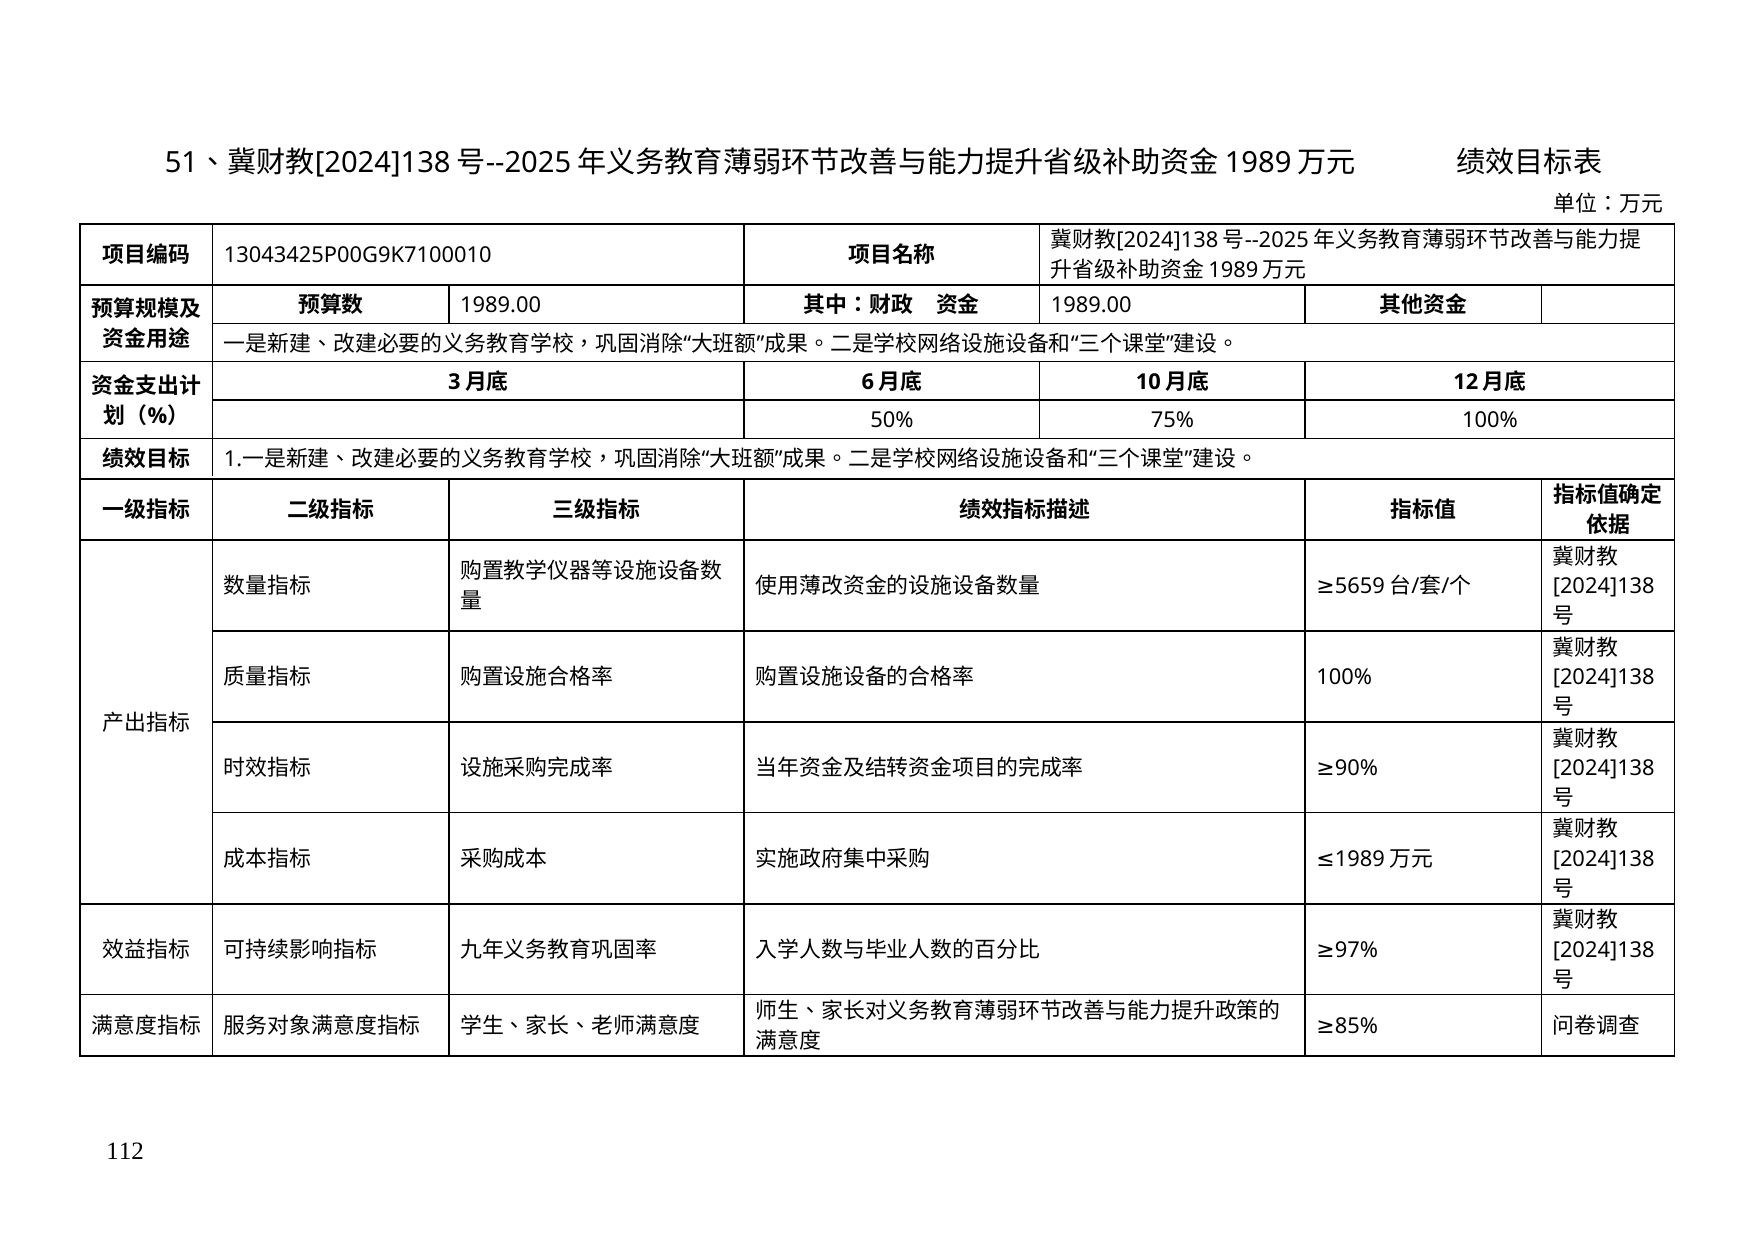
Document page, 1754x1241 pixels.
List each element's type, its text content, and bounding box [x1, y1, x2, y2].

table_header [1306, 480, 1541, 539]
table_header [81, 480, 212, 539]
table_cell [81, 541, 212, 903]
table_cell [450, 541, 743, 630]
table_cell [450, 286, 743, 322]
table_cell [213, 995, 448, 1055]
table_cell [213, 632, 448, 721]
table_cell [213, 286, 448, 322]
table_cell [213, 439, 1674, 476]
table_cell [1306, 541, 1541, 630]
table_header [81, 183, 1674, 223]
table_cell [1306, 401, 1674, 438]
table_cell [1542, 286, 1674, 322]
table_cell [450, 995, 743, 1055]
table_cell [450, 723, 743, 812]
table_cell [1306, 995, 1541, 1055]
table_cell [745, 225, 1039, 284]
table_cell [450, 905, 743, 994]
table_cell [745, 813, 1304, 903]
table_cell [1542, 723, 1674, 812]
text 51、冀财教[2024]138号--2025年义务教育薄弱环节改善与能力提升省级补助资金1989万元 绩效目标表 [106, 142, 1648, 181]
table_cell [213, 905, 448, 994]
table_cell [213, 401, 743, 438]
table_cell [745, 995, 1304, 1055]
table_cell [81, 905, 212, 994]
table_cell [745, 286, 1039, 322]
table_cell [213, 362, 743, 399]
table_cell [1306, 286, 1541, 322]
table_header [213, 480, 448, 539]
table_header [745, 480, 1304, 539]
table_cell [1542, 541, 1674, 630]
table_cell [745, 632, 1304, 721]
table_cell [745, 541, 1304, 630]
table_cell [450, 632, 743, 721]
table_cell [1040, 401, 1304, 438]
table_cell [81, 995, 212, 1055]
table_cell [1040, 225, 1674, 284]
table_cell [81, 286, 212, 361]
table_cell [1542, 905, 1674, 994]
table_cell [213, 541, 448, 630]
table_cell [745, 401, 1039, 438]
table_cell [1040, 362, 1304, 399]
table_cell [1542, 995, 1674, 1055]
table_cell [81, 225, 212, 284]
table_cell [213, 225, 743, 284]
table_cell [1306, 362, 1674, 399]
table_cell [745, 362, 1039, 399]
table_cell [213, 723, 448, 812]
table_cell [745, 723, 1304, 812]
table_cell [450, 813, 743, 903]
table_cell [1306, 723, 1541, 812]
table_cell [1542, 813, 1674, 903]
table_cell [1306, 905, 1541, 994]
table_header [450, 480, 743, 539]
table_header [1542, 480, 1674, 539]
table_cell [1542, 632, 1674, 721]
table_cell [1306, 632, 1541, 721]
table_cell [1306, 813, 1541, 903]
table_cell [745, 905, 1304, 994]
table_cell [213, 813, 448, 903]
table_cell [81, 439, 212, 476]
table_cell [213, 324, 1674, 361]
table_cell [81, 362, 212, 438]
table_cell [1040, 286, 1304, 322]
